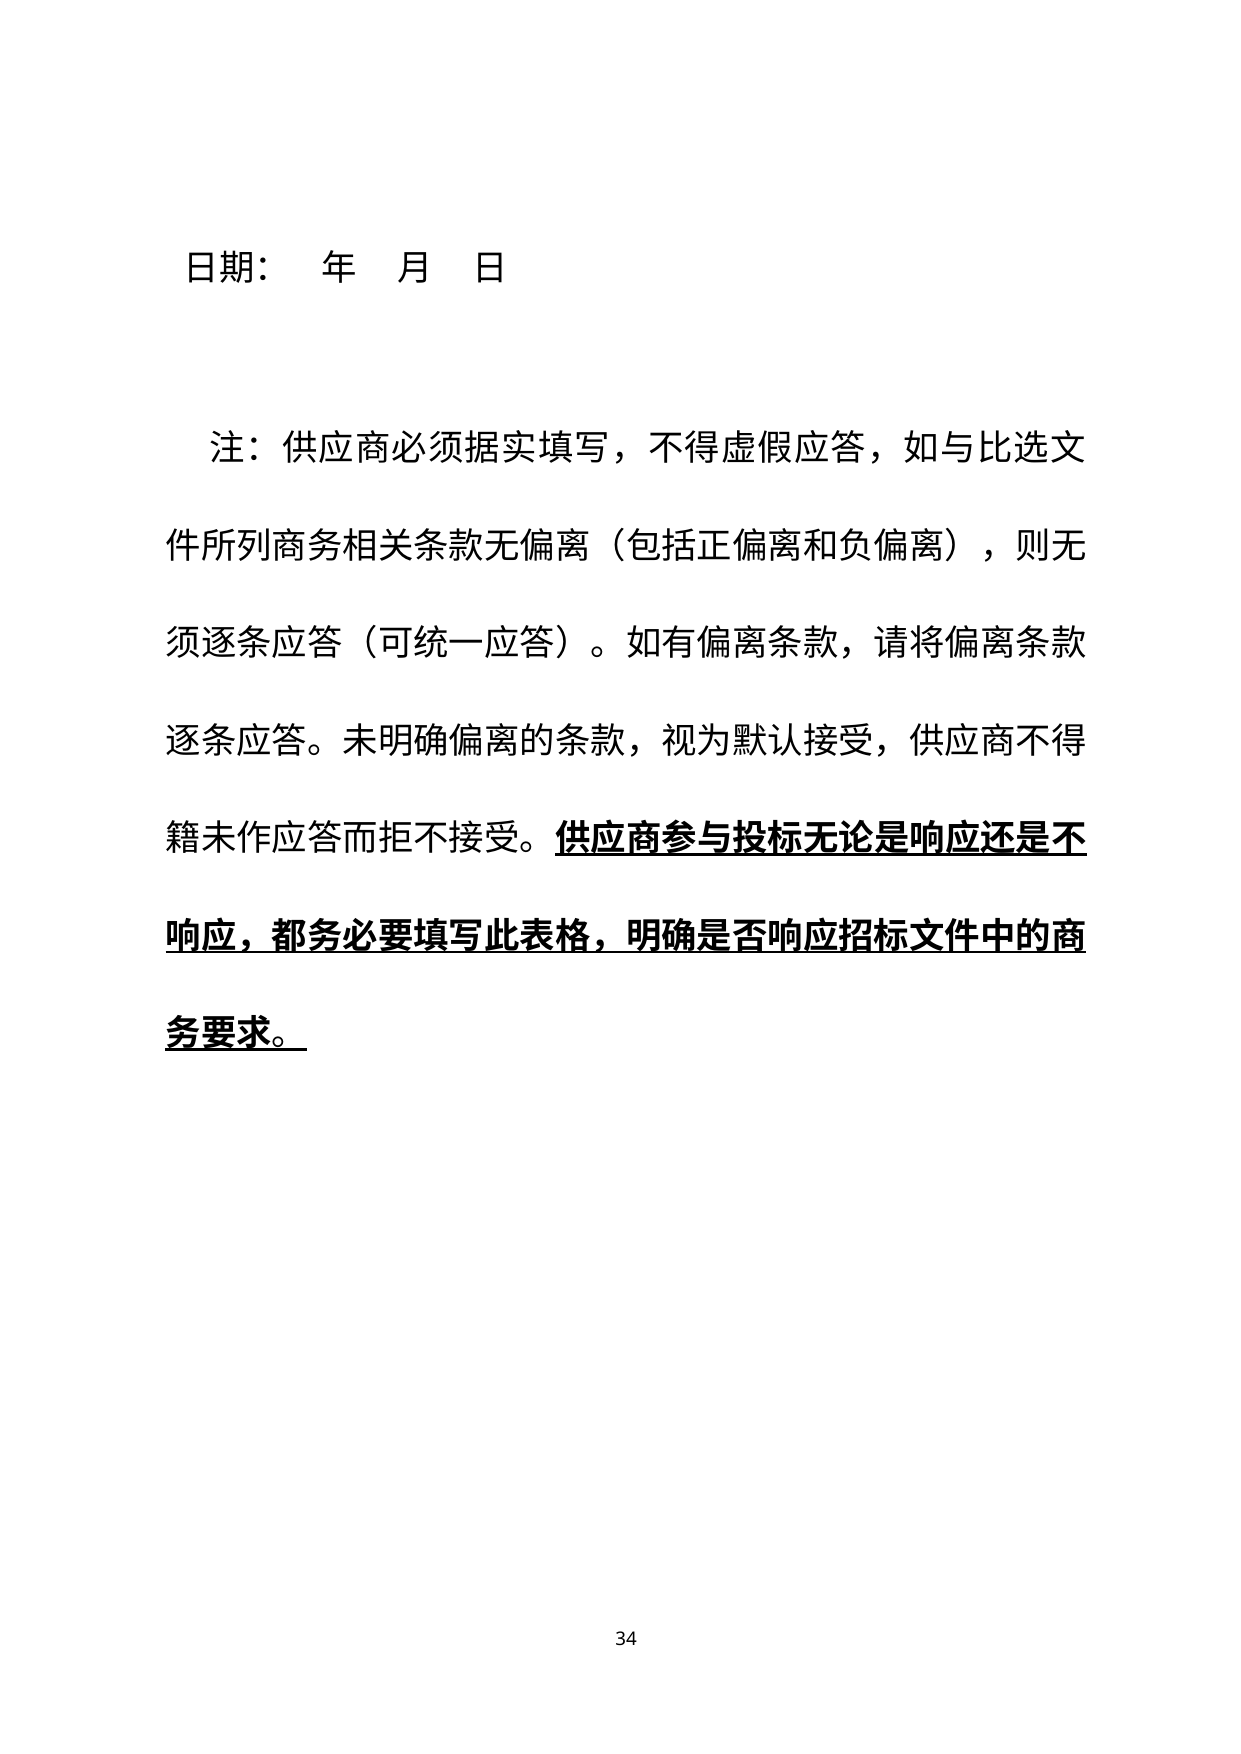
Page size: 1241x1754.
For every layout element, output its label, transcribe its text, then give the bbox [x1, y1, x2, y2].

text 日期： 年 月 日 [165, 233, 1087, 298]
text 注：供应商必须据实填写，不得虚假应答，如与比选文件所列商务相关条款无偏离（包括正偏离和负偏离），则无须逐条应答（可统一应答）。如有偏离条款，请将偏离条款逐条应答。未明确偏离的条款，视为默认接受，供应商不得籍未作应答而拒不接受。供应商参与投标无论是响应还是不响应，都务必要填写此表格，明确是否响应招标文件中的商务要求。 [165, 413, 1087, 1063]
